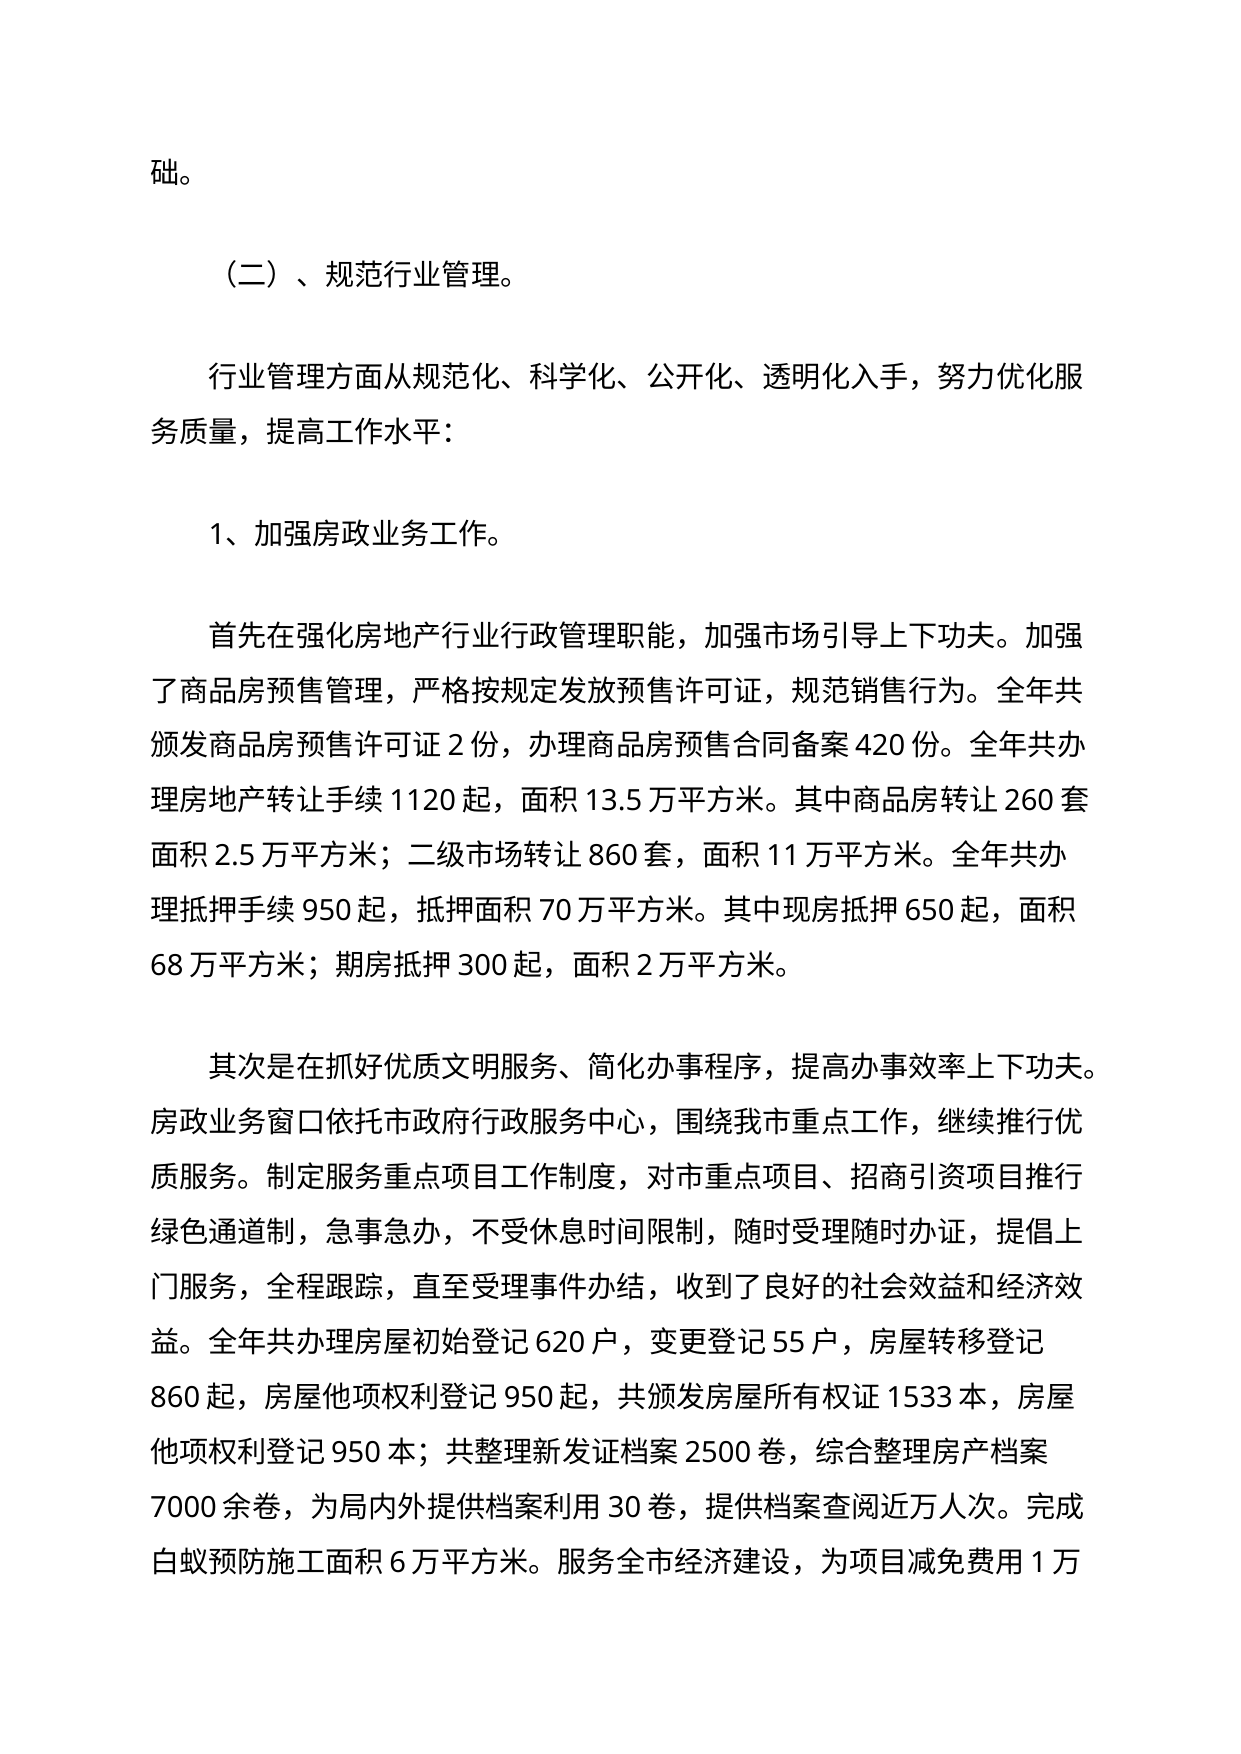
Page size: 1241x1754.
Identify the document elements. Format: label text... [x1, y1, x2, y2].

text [150, 1044, 1090, 1581]
text 行业管理方面从规范化、科学化、公开化、透明化入手，努力优化服务质量，提高工作水平： [150, 353, 1090, 451]
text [150, 150, 1090, 192]
text 首先在强化房地产行业行政管理职能，加强市场引导上下功夫。加强了商品房预售管理，严格按规定发放预售许可证，规范销售行为。全年共颁发商品房预售许可证2份，办理商品房预售合同备案420份。全年共办理房地产转让手续1120起，面积13.5万平方米。其中商品房转让260套面积2.5万平方米；二级市场转让860套，面积11万平方米。全年共办理抵押手续950起，抵押面积70万平方米。其中现房抵押650起，面积68万平方米；期房抵押300起，面积2万平方米。 [150, 612, 1090, 984]
text 1、加强房政业务工作。 [150, 510, 1090, 553]
text （二）、规范行业管理。 [150, 252, 1090, 294]
